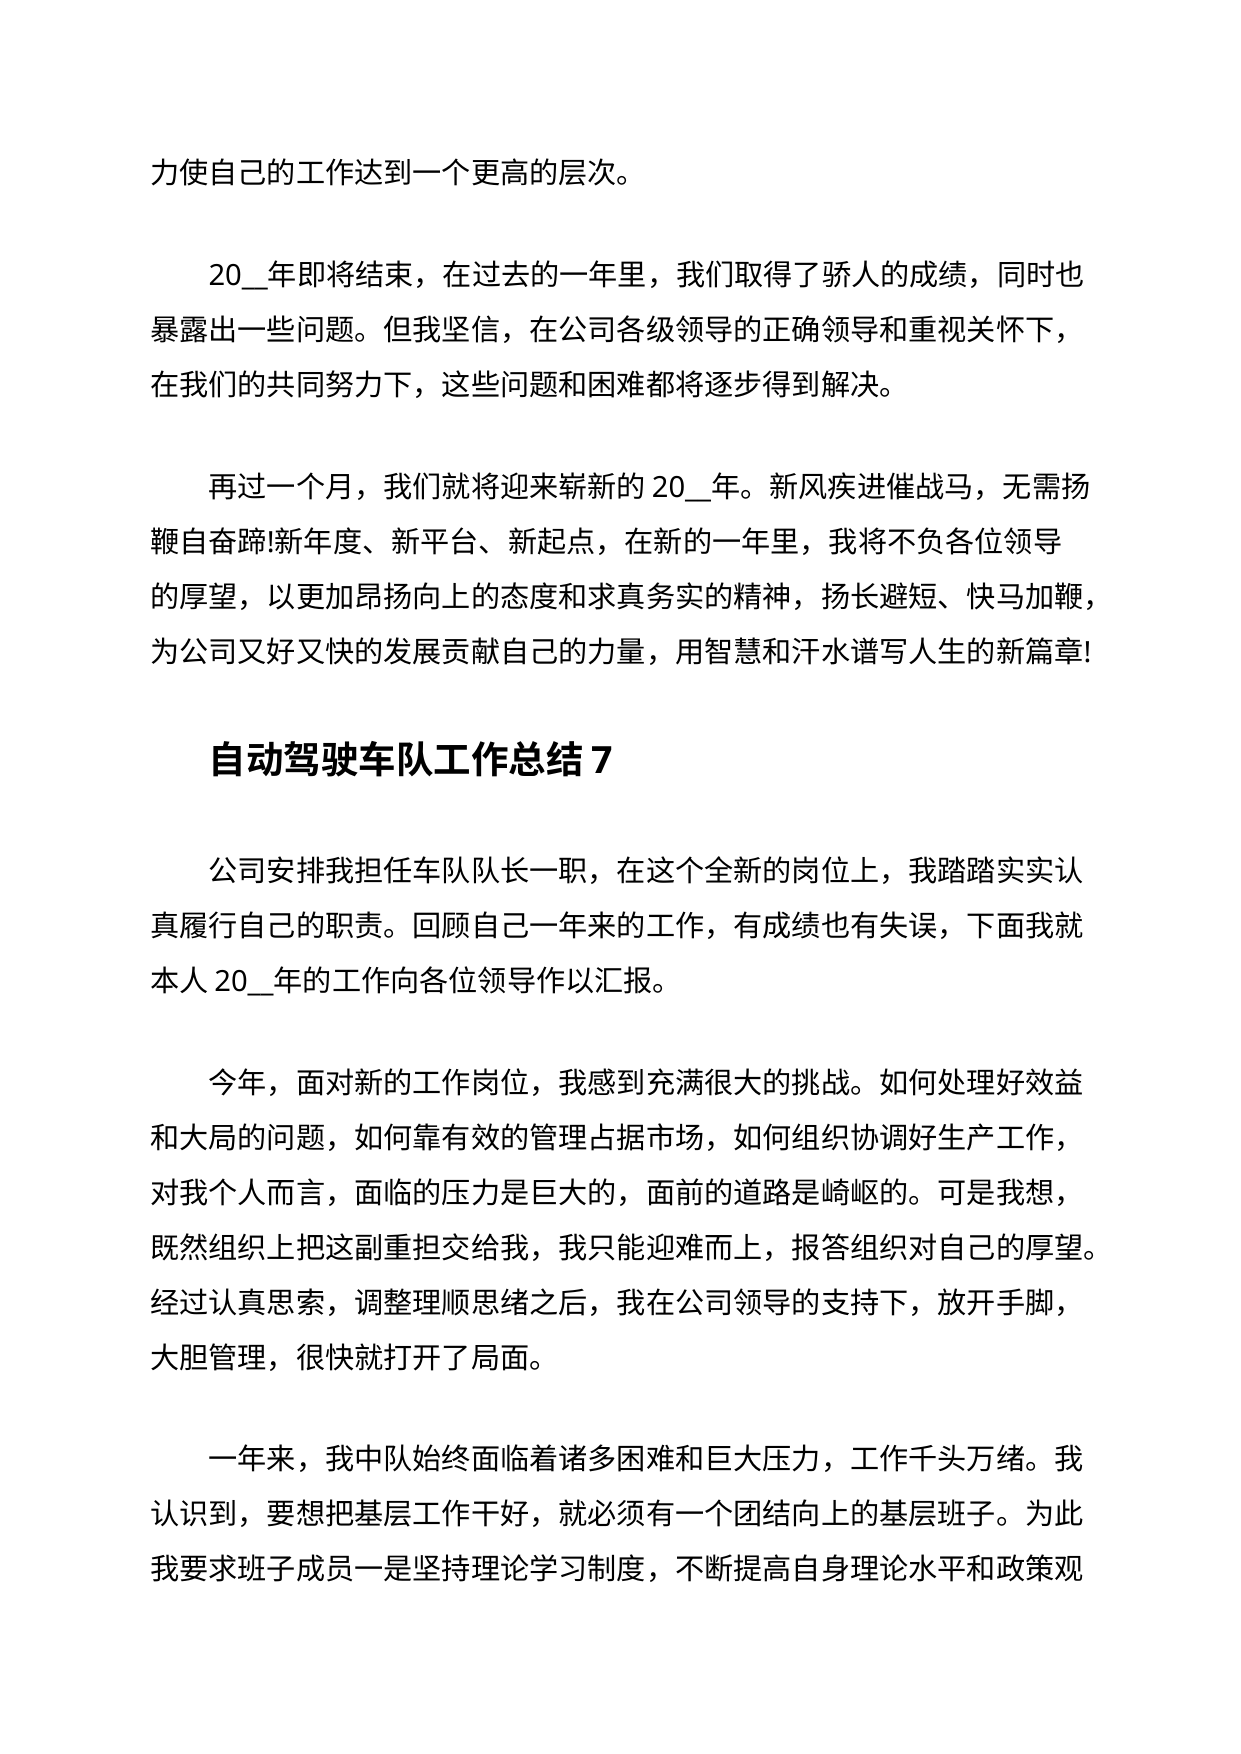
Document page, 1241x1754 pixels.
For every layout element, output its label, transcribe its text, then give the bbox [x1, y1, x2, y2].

text 再过一个月，我们就将迎来崭新的20__年。新风疾进催战马，无需扬鞭自奋蹄!新年度、新平台、新起点，在新的一年里，我将不负各位领导的厚望，以更加昂扬向上的态度和求真务实的精神，扬长避短、快马加鞭，为公司又好又快的发展贡献自己的力量，用智慧和汗水谱写人生的新篇章! [150, 463, 1090, 671]
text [150, 150, 1090, 192]
text 20__年即将结束，在过去的一年里，我们取得了骄人的成绩，同时也暴露出一些问题。但我坚信，在公司各级领导的正确领导和重视关怀下，在我们的共同努力下，这些问题和困难都将逐步得到解决。 [150, 252, 1090, 404]
text 今年，面对新的工作岗位，我感到充满很大的挑战。如何处理好效益和大局的问题，如何靠有效的管理占据市场，如何组织协调好生产工作，对我个人而言，面临的压力是巨大的，面前的道路是崎岖的。可是我想，既然组织上把这副重担交给我，我只能迎难而上，报答组织对自己的厚望。经过认真思索，调整理顺思绪之后，我在公司领导的支持下，放开手脚，大胆管理，很快就打开了局面。 [150, 1060, 1090, 1376]
text 自动驾驶车队工作总结7 [150, 730, 1090, 785]
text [150, 1436, 1090, 1588]
text 公司安排我担任车队队长一职，在这个全新的岗位上，我踏踏实实认真履行自己的职责。回顾自己一年来的工作，有成绩也有失误，下面我就本人20__年的工作向各位领导作以汇报。 [150, 848, 1090, 1000]
